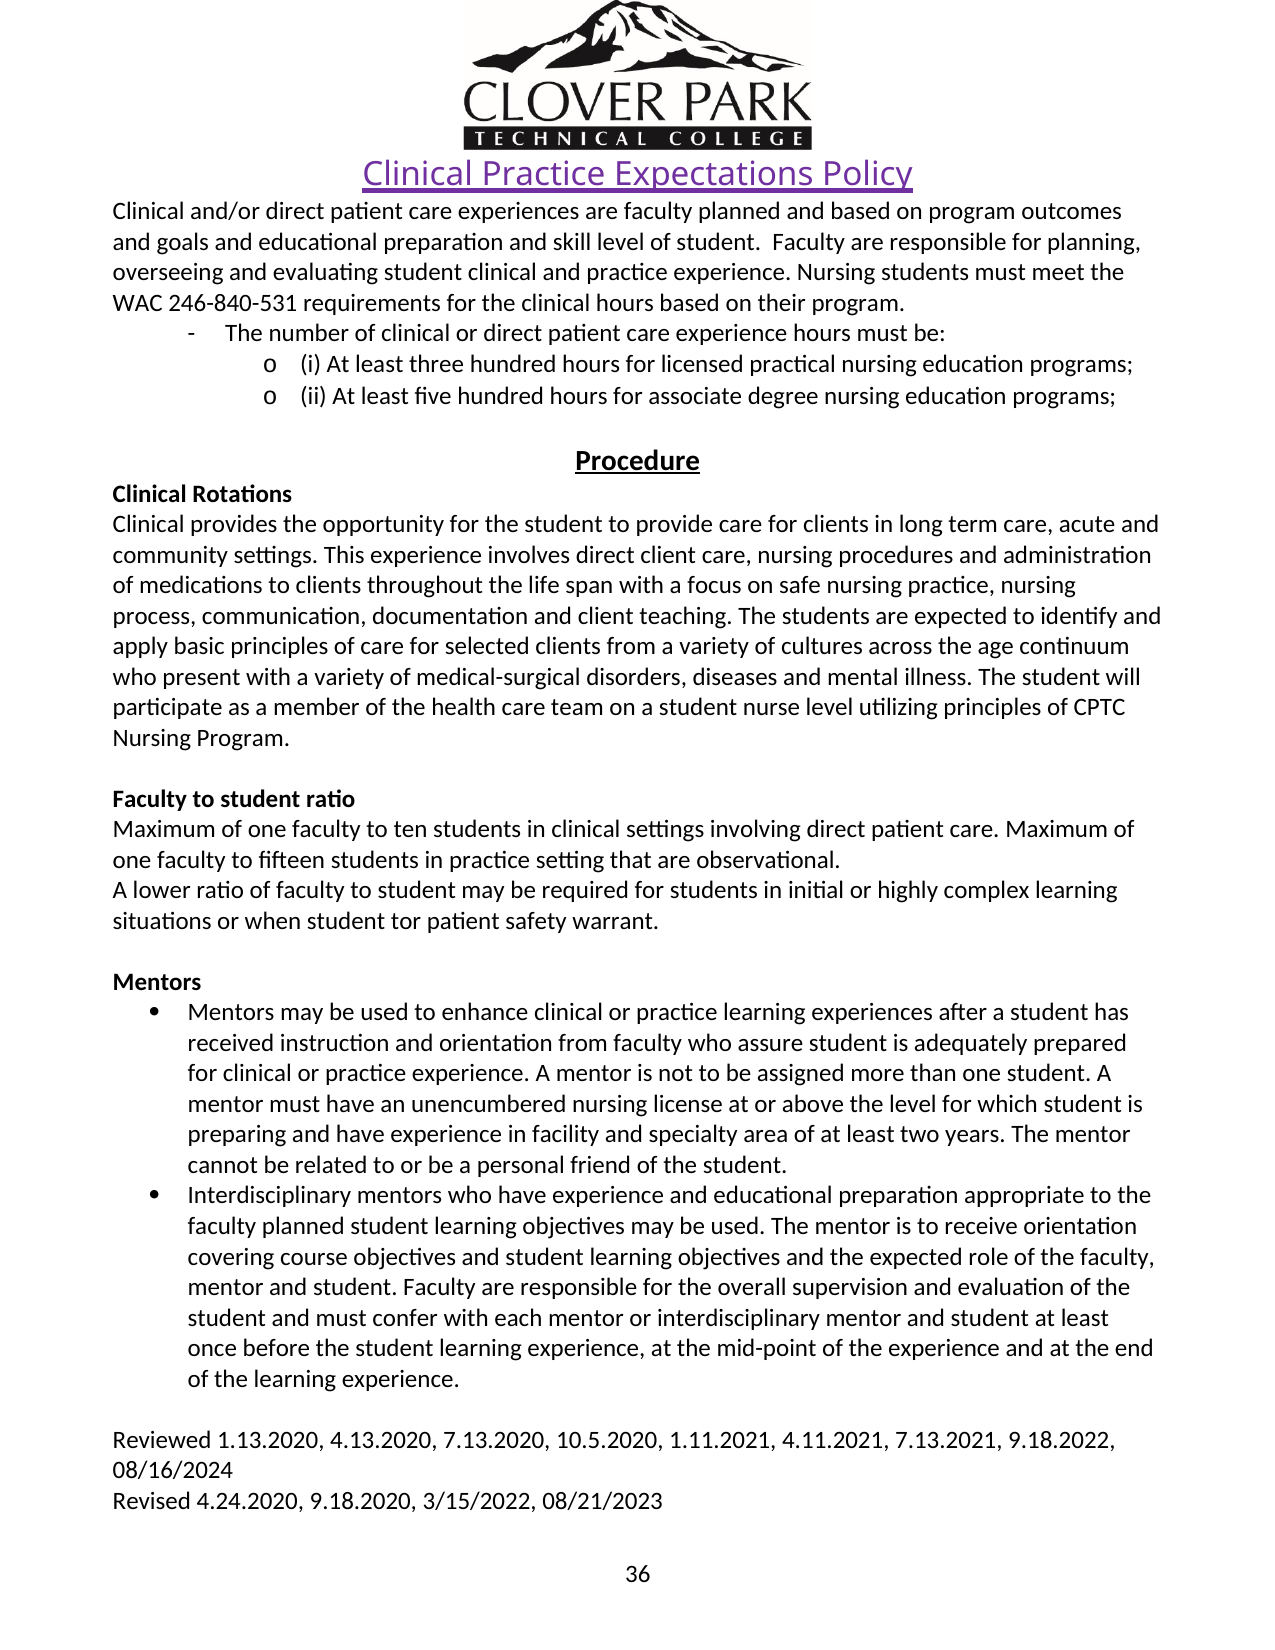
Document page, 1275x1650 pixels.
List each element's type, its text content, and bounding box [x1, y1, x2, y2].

list (ii) At least five hundred hours for associate degree nursing education programs; [262, 380, 1162, 412]
text Maximum of one faculty to ten students in clinical settings involving direct patient care. Maximum of one faculty to fifteen students in practice setting that are observational. [112, 813, 1162, 874]
text Mentors [112, 966, 1162, 997]
list Interdisciplinary mentors who have experience and educational preparation appropriate to the faculty planned student learning objectives may be used. The mentor is to receive orientation covering course objectives and student learning objectives and the expected role of the faculty, mentor and student. Faculty are responsible for the overall supervision and evaluation of the student and must confer with each mentor or interdisciplinary mentor and student at least once before the student learning experience, at the mid-point of the experience and at the end of the learning experience. [150, 1180, 1162, 1393]
text Clinical Rotations [112, 478, 1162, 508]
text Reviewed 1.13.2020, 4.13.2020, 7.13.2020, 10.5.2020, 1.11.2021, 4.11.2021, 7.13.2021, 9.18.2022, 08/16/2024 [112, 1424, 1162, 1485]
text Faculty to student ratio [112, 783, 1162, 813]
text Clinical and/or direct patient care experiences are faculty planned and based on program outcomes and goals and educational preparation and skill level of student. Faculty are responsible for planning, overseeing and evaluating student clinical and practice experience. Nursing students must meet the WAC 246-840-531 requirements for the clinical hours based on their program. [112, 195, 1162, 317]
list (i) At least three hundred hours for licensed practical nursing education programs; [262, 348, 1162, 380]
text Revised 4.24.2020, 9.18.2020, 3/15/2022, 08/21/2023 [112, 1485, 1162, 1515]
text Procedure [112, 442, 1162, 478]
list Mentors may be used to enhance clinical or practice learning experiences after a student has received instruction and orientation from faculty who assure student is adequately prepared for clinical or practice experience. A mentor is not to be assigned more than one student. A mentor must have an unencumbered nursing license at or above the level for which student is preparing and have experience in facility and specialty area of at least two years. The mentor cannot be related to or be a personal friend of the student. [150, 997, 1162, 1180]
picture [463, 0, 812, 150]
text A lower ratio of faculty to student may be required for students in initial or highly complex learning situations or when student tor patient safety warrant. [112, 874, 1162, 936]
text Clinical provides the opportunity for the student to provide care for clients in long term care, acute and community settings. This experience involves direct client care, nursing procedures and administration of medications to clients throughout the life span with a focus on safe nursing practice, nursing process, communication, documentation and client teaching. The students are expected to identify and apply basic principles of care for selected clients from a variety of cultures across the age continuum who present with a variety of medical-surgical disorders, diseases and mental illness. The student will participate as a member of the health care team on a student nurse level utilizing principles of CPTC Nursing Program. [112, 508, 1162, 752]
list The number of clinical or direct patient care experience hours must be: [187, 317, 1162, 348]
subtitle Clinical Practice Expectations Policy [112, 150, 1162, 195]
